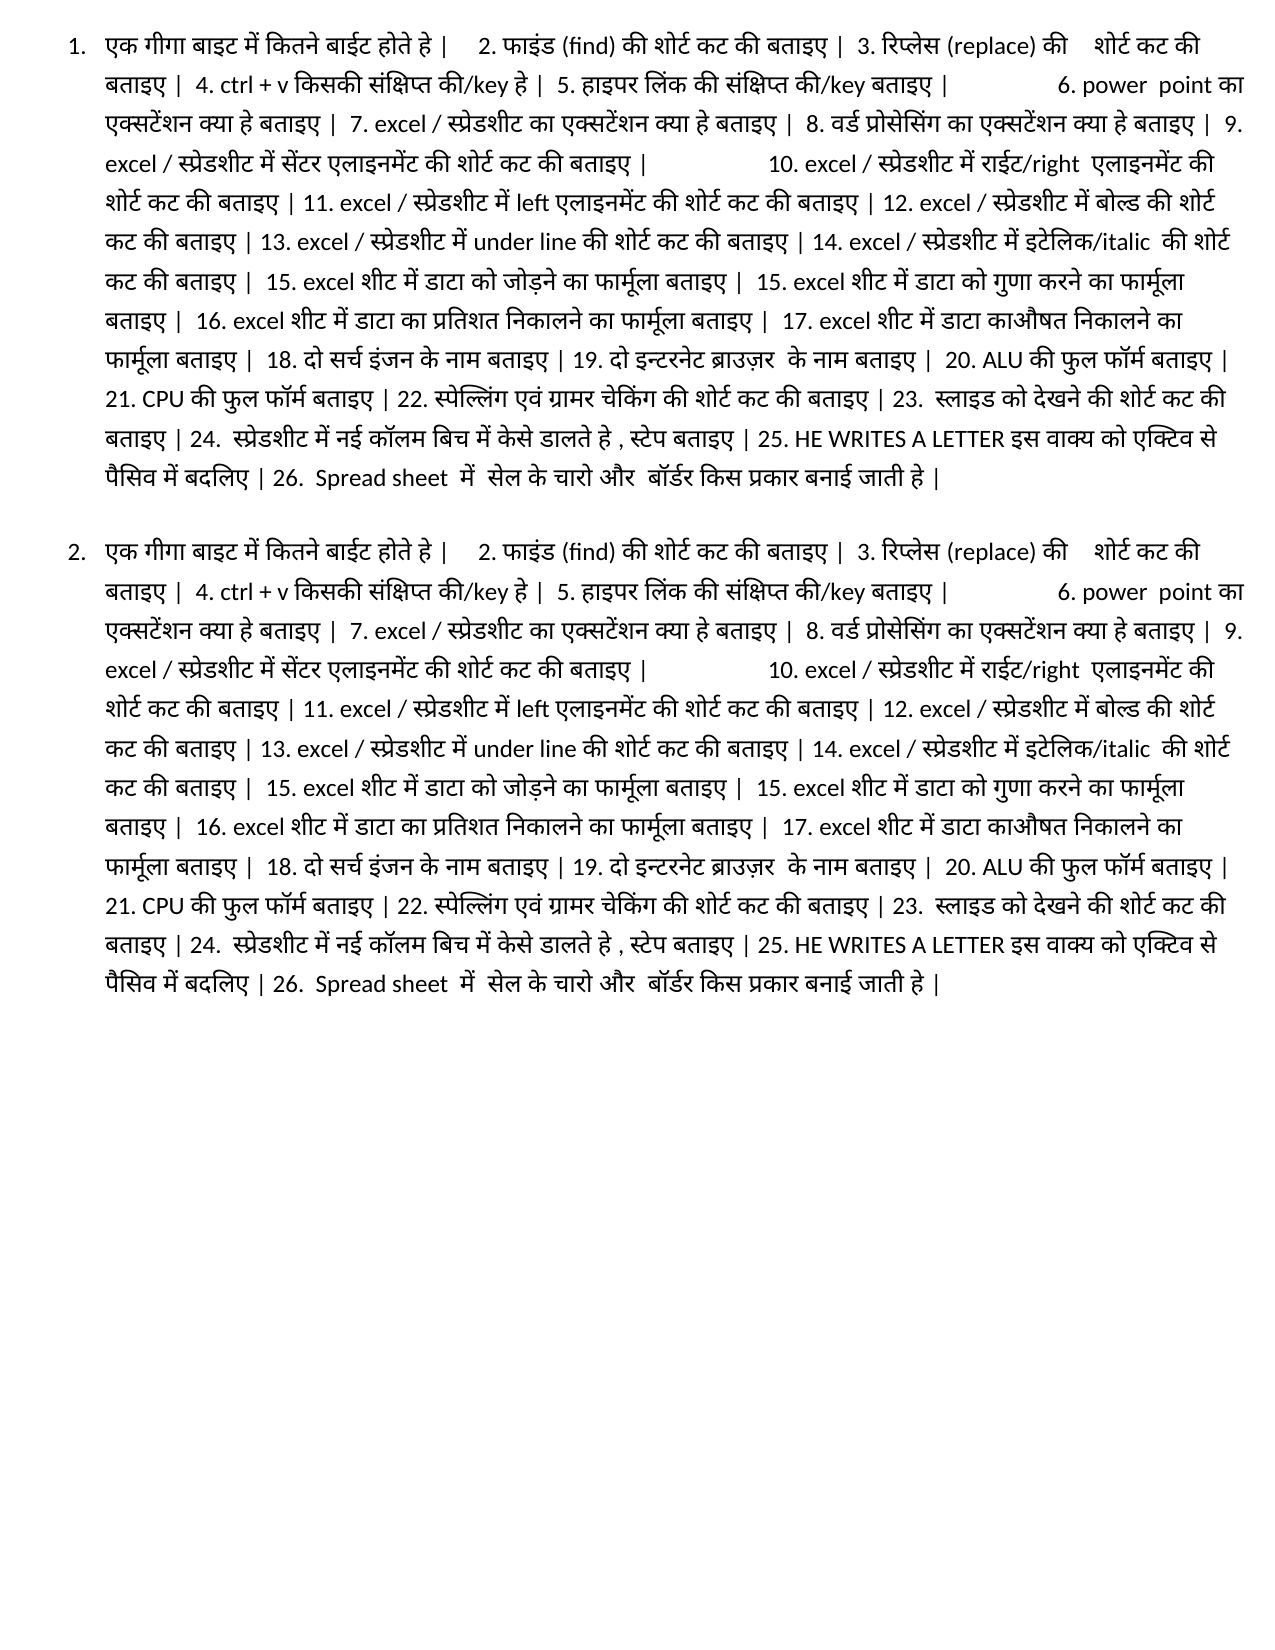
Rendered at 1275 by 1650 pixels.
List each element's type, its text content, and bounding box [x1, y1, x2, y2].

list एक गीगा बाइट में कितने बाईट होते हे | 2. फाइंड (find) की शोर्ट कट की बताइए | 3. रिप्लेस (replace) की शोर्ट कट की बताइए | 4. ctrl + v किसकी संक्षिप्त की/key हे | 5. हाइपर लिंक की संक्षिप्त की/key बताइए | 6. power point का एक्सटेंशन क्या हे बताइए | 7. excel / स्प्रेडशीट का एक्सटेंशन क्या हे बताइए | 8. वर्ड प्रोसेसिंग का एक्सटेंशन क्या हे बताइए | 9. excel / स्प्रेडशीट में सेंटर एलाइनमेंट की शोर्ट कट की बताइए | 10. excel / स्प्रेडशीट में राईट/right एलाइनमेंट की शोर्ट कट की बताइए | 11. excel / स्प्रेडशीट में left एलाइनमेंट की शोर्ट कट की बताइए | 12. excel / स्प्रेडशीट में बोल्ड की शोर्ट कट की बताइए | 13. excel / स्प्रेडशीट में under line की शोर्ट कट की बताइए | 14. excel / स्प्रेडशीट में इटेलिक/italic की शोर्ट कट की बताइए | 15. excel शीट में डाटा को जोड़ने का फार्मूला बताइए | 15. excel शीट में डाटा को गुणा करने का फार्मूला बताइए | 16. excel शीट में डाटा का प्रतिशत निकालने का फार्मूला बताइए | 17. excel शीट में डाटा काऔषत निकालने का फार्मूला बताइए | 18. दो सर्च इंजन के नाम बताइए | 19. दो इन्टरनेट ब्राउज़र के नाम बताइए | 20. ALU की फुल फॉर्म बताइए | 21. CPU की फुल फॉर्म बताइए | 22. स्पेल्लिंग एवं ग्रामर चेकिंग की शोर्ट कट की बताइए | 23. स्लाइड को देखने की शोर्ट कट की बताइए | 24. स्प्रेडशीट में नई कॉलम बिच में केसे डालते हे , स्टेप बताइए | 25. HE WRITES A LETTER इस वाक्य को एक्टिव से पैसिव में बदलिए | 26. Spread sheet में सेल के चारो और बॉर्डर किस प्रकार बनाई जाती हे | [67, 537, 1245, 1003]
list एक गीगा बाइट में कितने बाईट होते हे | 2. फाइंड (find) की शोर्ट कट की बताइए | 3. रिप्लेस (replace) की शोर्ट कट की बताइए | 4. ctrl + v किसकी संक्षिप्त की/key हे | 5. हाइपर लिंक की संक्षिप्त की/key बताइए | 6. power point का एक्सटेंशन क्या हे बताइए | 7. excel / स्प्रेडशीट का एक्सटेंशन क्या हे बताइए | 8. वर्ड प्रोसेसिंग का एक्सटेंशन क्या हे बताइए | 9. excel / स्प्रेडशीट में सेंटर एलाइनमेंट की शोर्ट कट की बताइए | 10. excel / स्प्रेडशीट में राईट/right एलाइनमेंट की शोर्ट कट की बताइए | 11. excel / स्प्रेडशीट में left एलाइनमेंट की शोर्ट कट की बताइए | 12. excel / स्प्रेडशीट में बोल्ड की शोर्ट कट की बताइए | 13. excel / स्प्रेडशीट में under line की शोर्ट कट की बताइए | 14. excel / स्प्रेडशीट में इटेलिक/italic की शोर्ट कट की बताइए | 15. excel शीट में डाटा को जोड़ने का फार्मूला बताइए | 15. excel शीट में डाटा को गुणा करने का फार्मूला बताइए | 16. excel शीट में डाटा का प्रतिशत निकालने का फार्मूला बताइए | 17. excel शीट में डाटा काऔषत निकालने का फार्मूला बताइए | 18. दो सर्च इंजन के नाम बताइए | 19. दो इन्टरनेट ब्राउज़र के नाम बताइए | 20. ALU की फुल फॉर्म बताइए | 21. CPU की फुल फॉर्म बताइए | 22. स्पेल्लिंग एवं ग्रामर चेकिंग की शोर्ट कट की बताइए | 23. स्लाइड को देखने की शोर्ट कट की बताइए | 24. स्प्रेडशीट में नई कॉलम बिच में केसे डालते हे , स्टेप बताइए | 25. HE WRITES A LETTER इस वाक्य को एक्टिव से पैसिव में बदलिए | 26. Spread sheet में सेल के चारो और बॉर्डर किस प्रकार बनाई जाती हे | [67, 30, 1245, 496]
